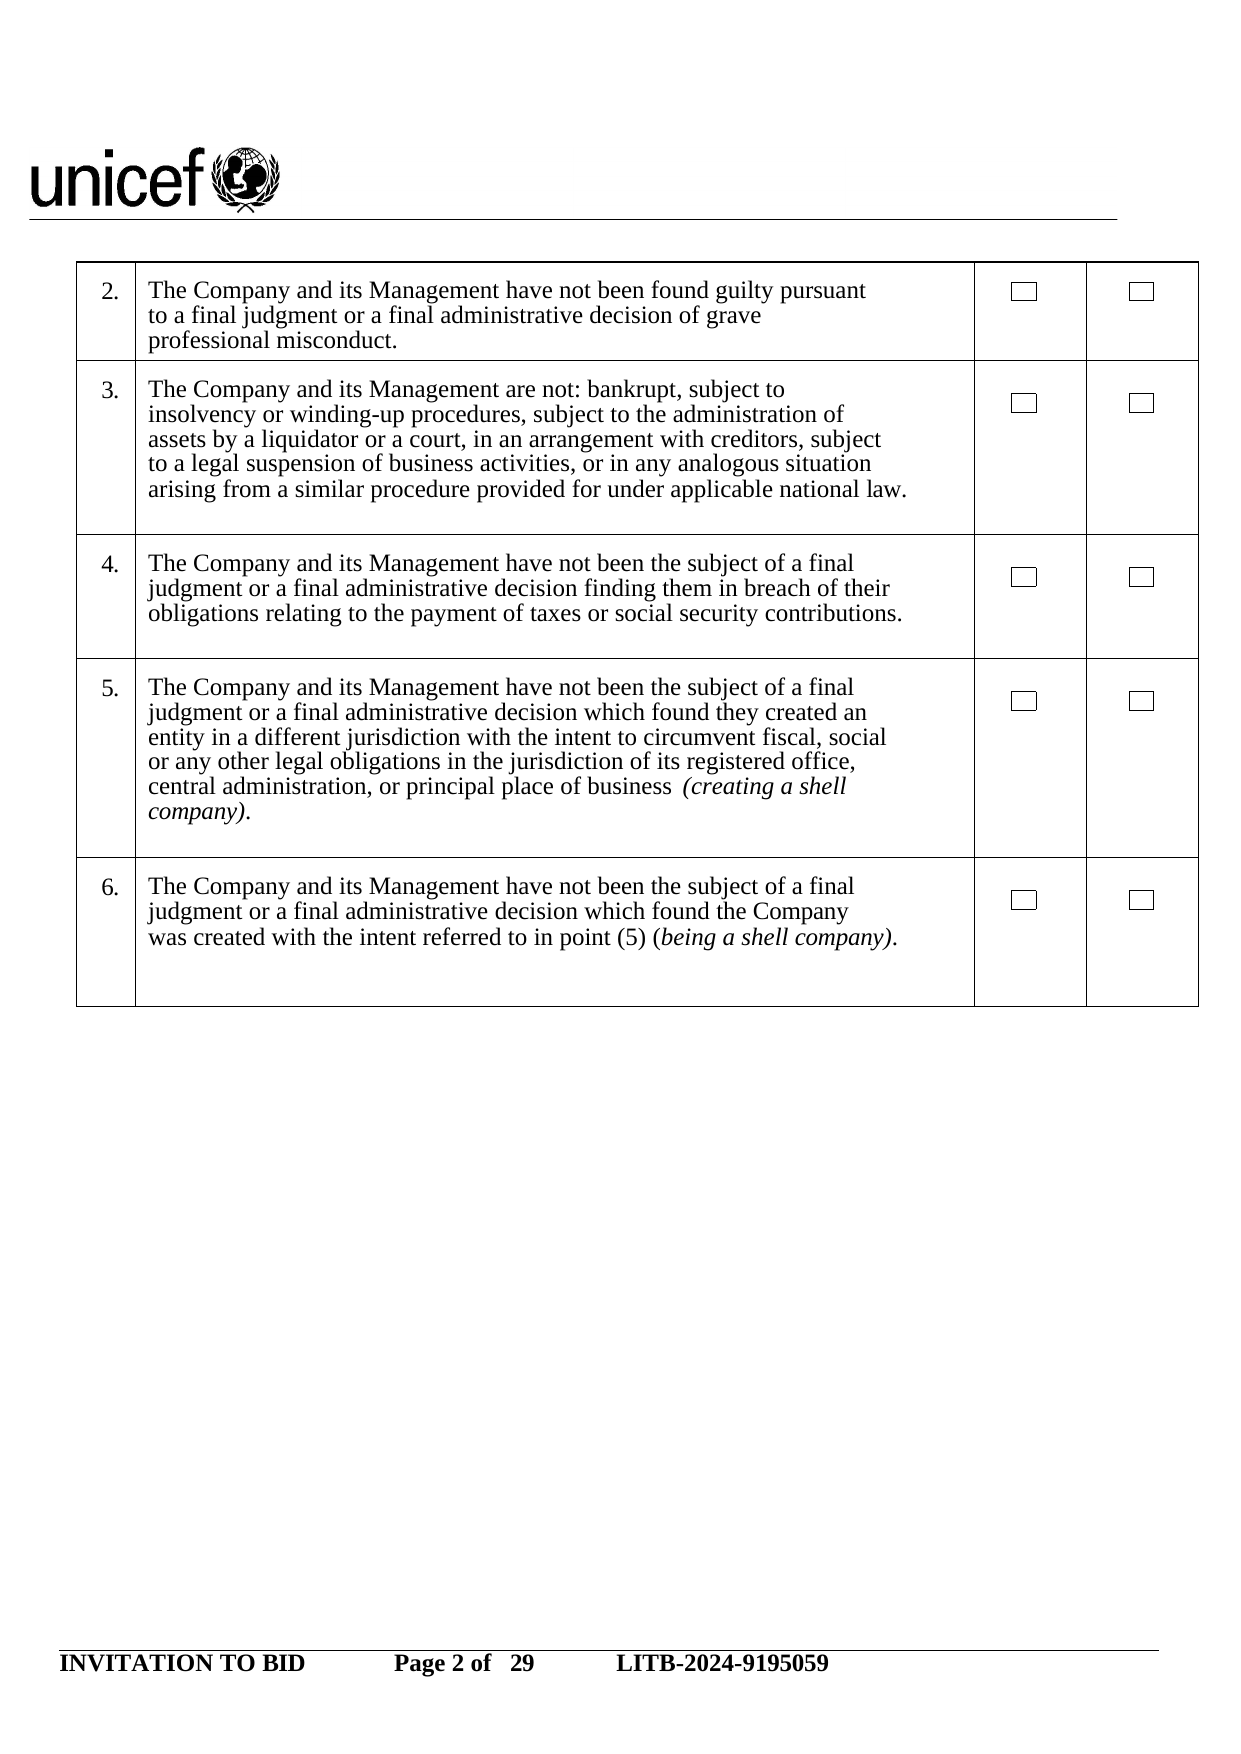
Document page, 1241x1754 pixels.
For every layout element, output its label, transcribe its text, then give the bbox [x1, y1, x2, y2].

table_cell 6. [77, 858, 135, 1006]
table_cell [975, 858, 1086, 1006]
table_header The Company and its Management have not been found guilty pursuant to a final judgment or a final administrative decision of grave professional misconduct. [136, 263, 974, 360]
table_cell The Company and its Management have not been the subject of a final judgment or a final administrative decision finding them in breach of their obligations relating to the payment of taxes or social security contributions. [136, 535, 974, 658]
table_cell [975, 535, 1086, 658]
table_cell The Company and its Management have not been the subject of a final judgment or a final administrative decision which found they created an entity in a different jurisdiction with the intent to circumvent fiscal, social or any other legal obligations in the jurisdiction of its registered office, central administration, or principal place of business (creating a shell company). [136, 659, 974, 857]
table_cell [975, 361, 1086, 534]
table_cell The Company and its Management are not: bankrupt, subject to insolvency or winding-up procedures, subject to the administration of assets by a liquidator or a court, in an arrangement with creditors, subject to a legal suspension of business activities, or in any analogous situation arising from a similar procedure provided for under applicable national law. [136, 361, 974, 534]
table_cell 4. [77, 535, 135, 658]
table_cell [1087, 535, 1198, 658]
table_cell [1087, 858, 1198, 1006]
table_cell 3. [77, 361, 135, 534]
table_cell The Company and its Management have not been the subject of a final judgment or a final administrative decision which found the Company was created with the intent referred to in point (5) (being a shell company). [136, 858, 974, 1006]
table_header 2. [77, 263, 135, 360]
picture [29, 147, 1118, 220]
table_cell [1087, 361, 1198, 534]
table_header [1087, 263, 1198, 360]
table_header [975, 263, 1086, 360]
table_cell [1087, 659, 1198, 857]
table_cell [975, 659, 1086, 857]
table_cell 5. [77, 659, 135, 857]
